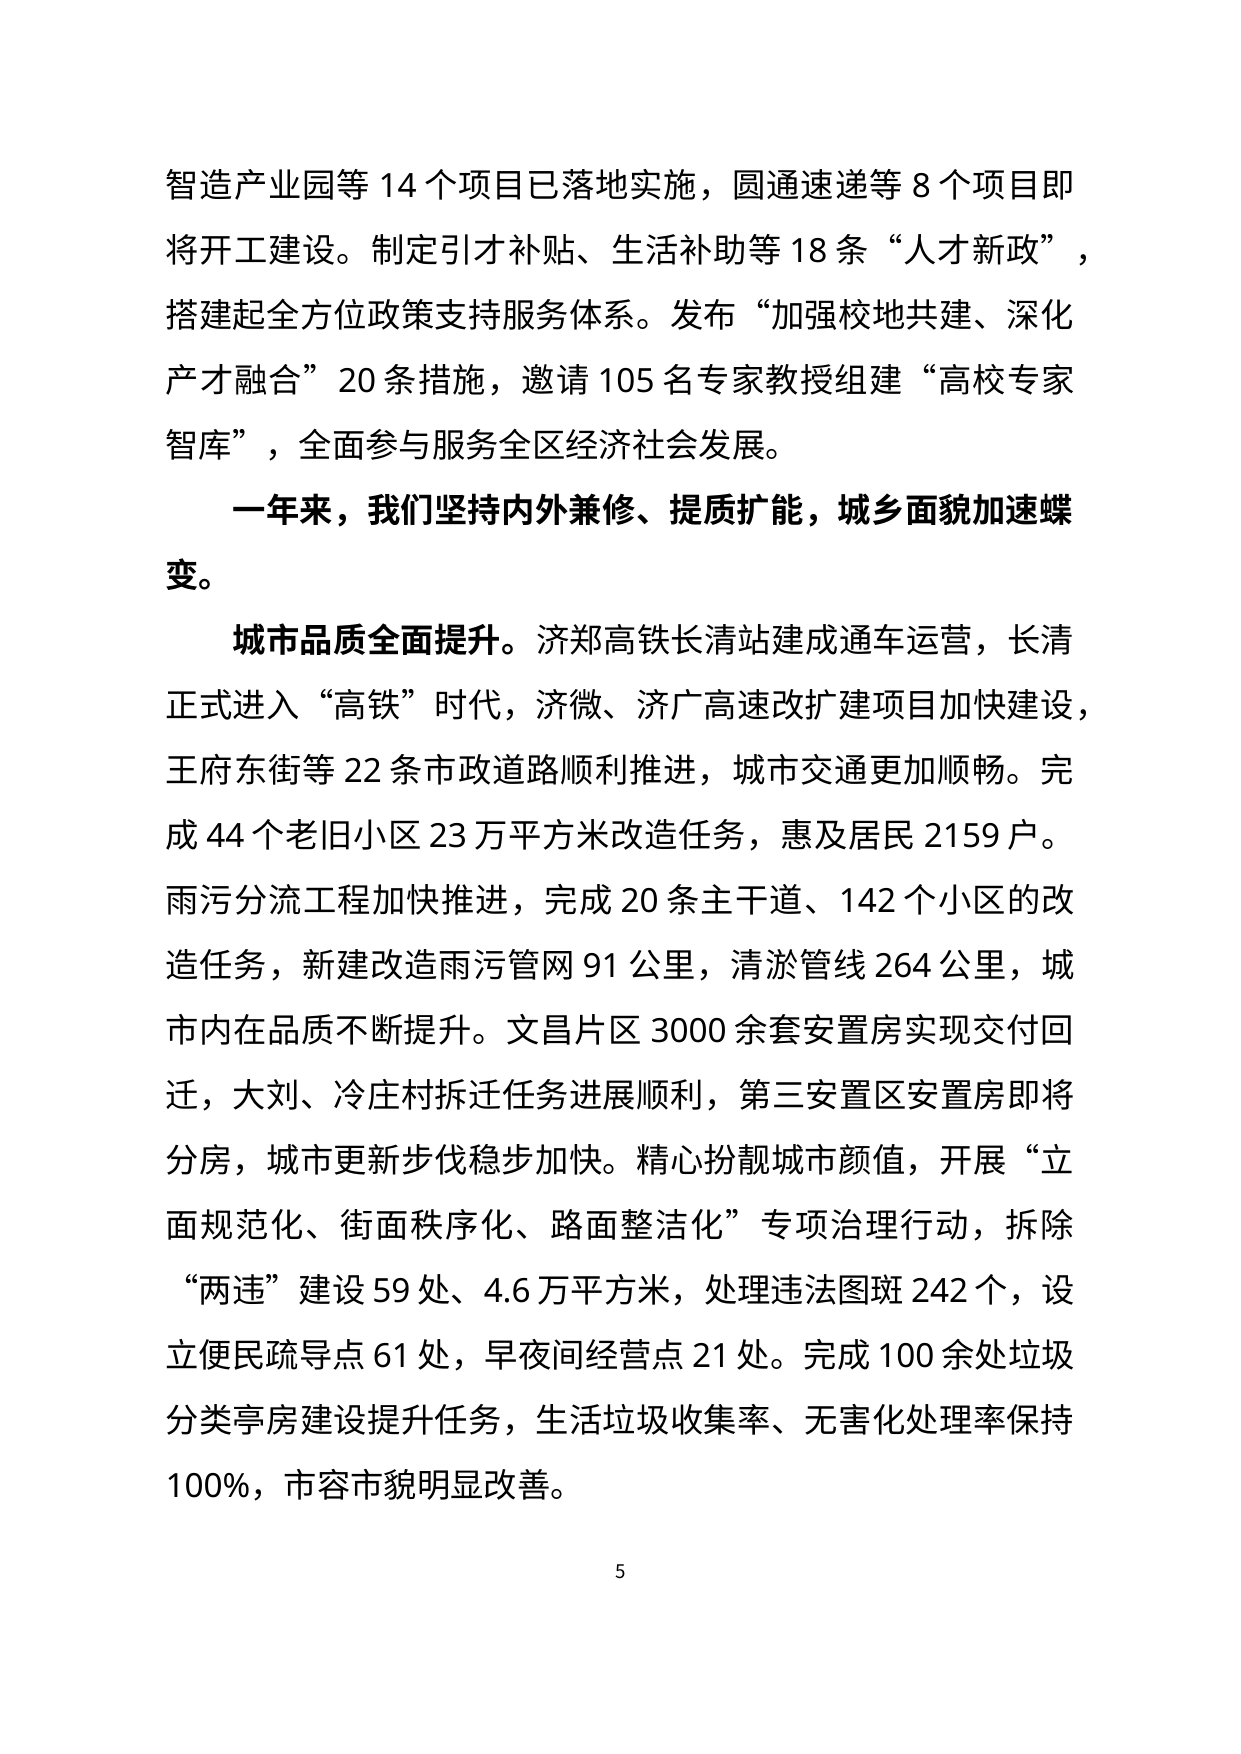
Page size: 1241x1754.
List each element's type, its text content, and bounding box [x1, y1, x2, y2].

text 城市品质全面提升。济郑高铁长清站建成通车运营，长清正式进入“高铁”时代，济微、济广高速改扩建项目加快建设，王府东街等22条市政道路顺利推进，城市交通更加顺畅。完成44个老旧小区23万平方米改造任务，惠及居民2159户。雨污分流工程加快推进，完成20条主干道、142个小区的改造任务，新建改造雨污管网91公里，清淤管线264公里，城市内在品质不断提升。文昌片区3000余套安置房实现交付回迁，大刘、冷庄村拆迁任务进展顺利，第三安置区安置房即将分房，城市更新步伐稳步加快。精心扮靓城市颜值，开展“立面规范化、街面秩序化、路面整洁化”专项治理行动，拆除“两违”建设59处、4.6万平方米，处理违法图斑242个，设立便民疏导点61处，早夜间经营点21处。完成100余处垃圾分类亭房建设提升任务，生活垃圾收集率、无害化处理率保持100%，市容市貌明显改善。 [165, 605, 1075, 1515]
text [165, 150, 1075, 475]
text 一年来，我们坚持内外兼修、提质扩能，城乡面貌加速蝶变。 [165, 475, 1075, 605]
